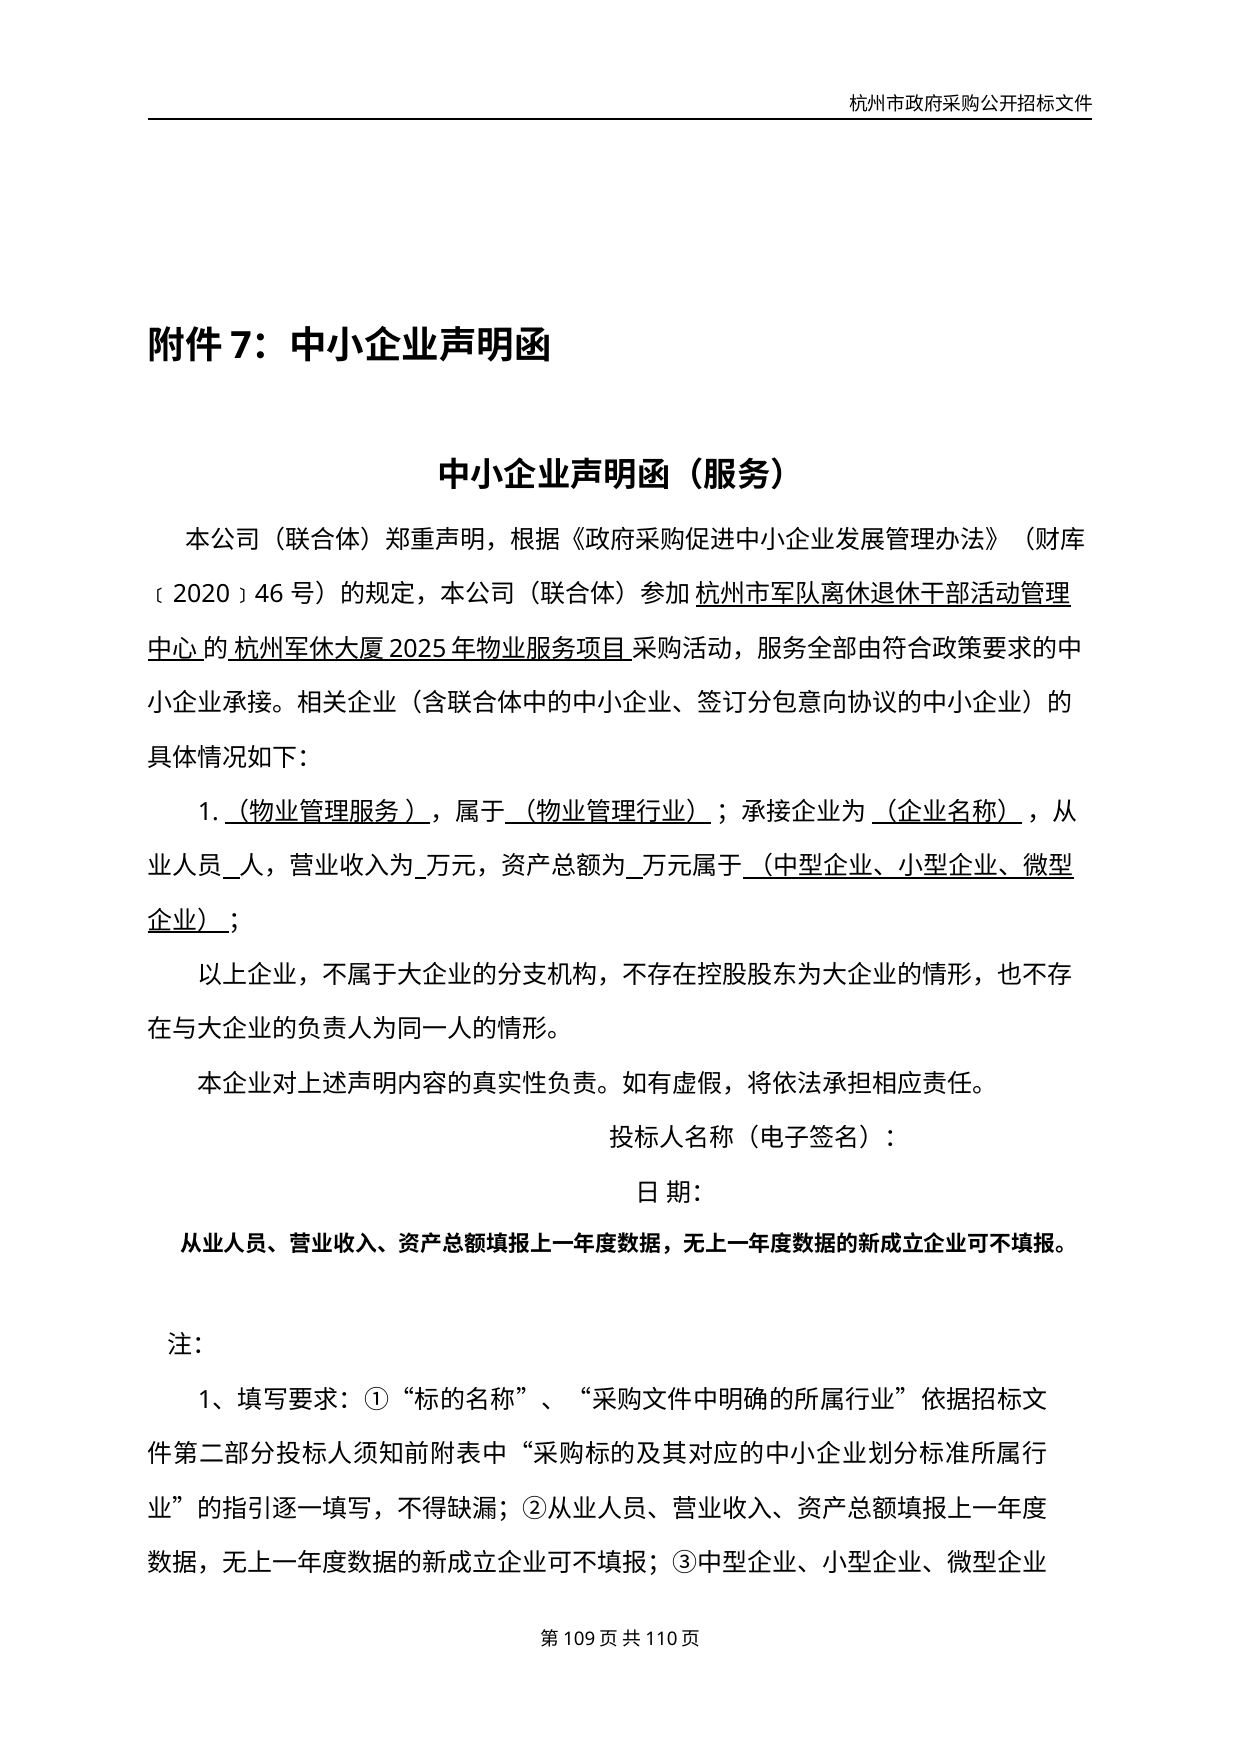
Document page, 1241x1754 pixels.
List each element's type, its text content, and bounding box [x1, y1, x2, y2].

text 投标人名称（电子签名）： [148, 1118, 909, 1154]
text 本公司（联合体）郑重声明，根据《政府采购促进中小企业发展管理办法》（财库﹝2020﹞46 号）的规定，本公司（联合体）参加 杭州市军队离休退休干部活动管理中心 的 杭州军休大厦2025年物业服务项目 采购活动，服务全部由符合政策要求的中小企业承接。相关企业（含联合体中的中小企业、签订分包意向协议的中小企业）的具体情况如下： [148, 519, 1092, 773]
text 从业人员、营业收入、资产总额填报上一年度数据，无上一年度数据的新成立企业可不填报。 [148, 1226, 1092, 1258]
text 附件7：中小企业声明函 [148, 314, 1092, 369]
text 中小企业声明函（服务） [148, 447, 1092, 496]
text 日 期： [148, 1172, 976, 1208]
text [148, 1379, 1049, 1579]
text 以上企业，不属于大企业的分支机构，不存在控股股东为大企业的情形，也不存在与大企业的负责人为同一人的情形。 [148, 954, 1092, 1045]
text 本企业对上述声明内容的真实性负责。如有虚假，将依法承担相应责任。 [148, 1063, 1092, 1099]
text 1. （物业管理服务 ），属于 （物业管理行业） ；承接企业为 （企业名称） ，从业人员 人，营业收入为 万元，资产总额为 万元属于 （中型企业、小型企业、微型企业） ； [148, 791, 1092, 936]
text 注： [148, 1325, 1049, 1361]
